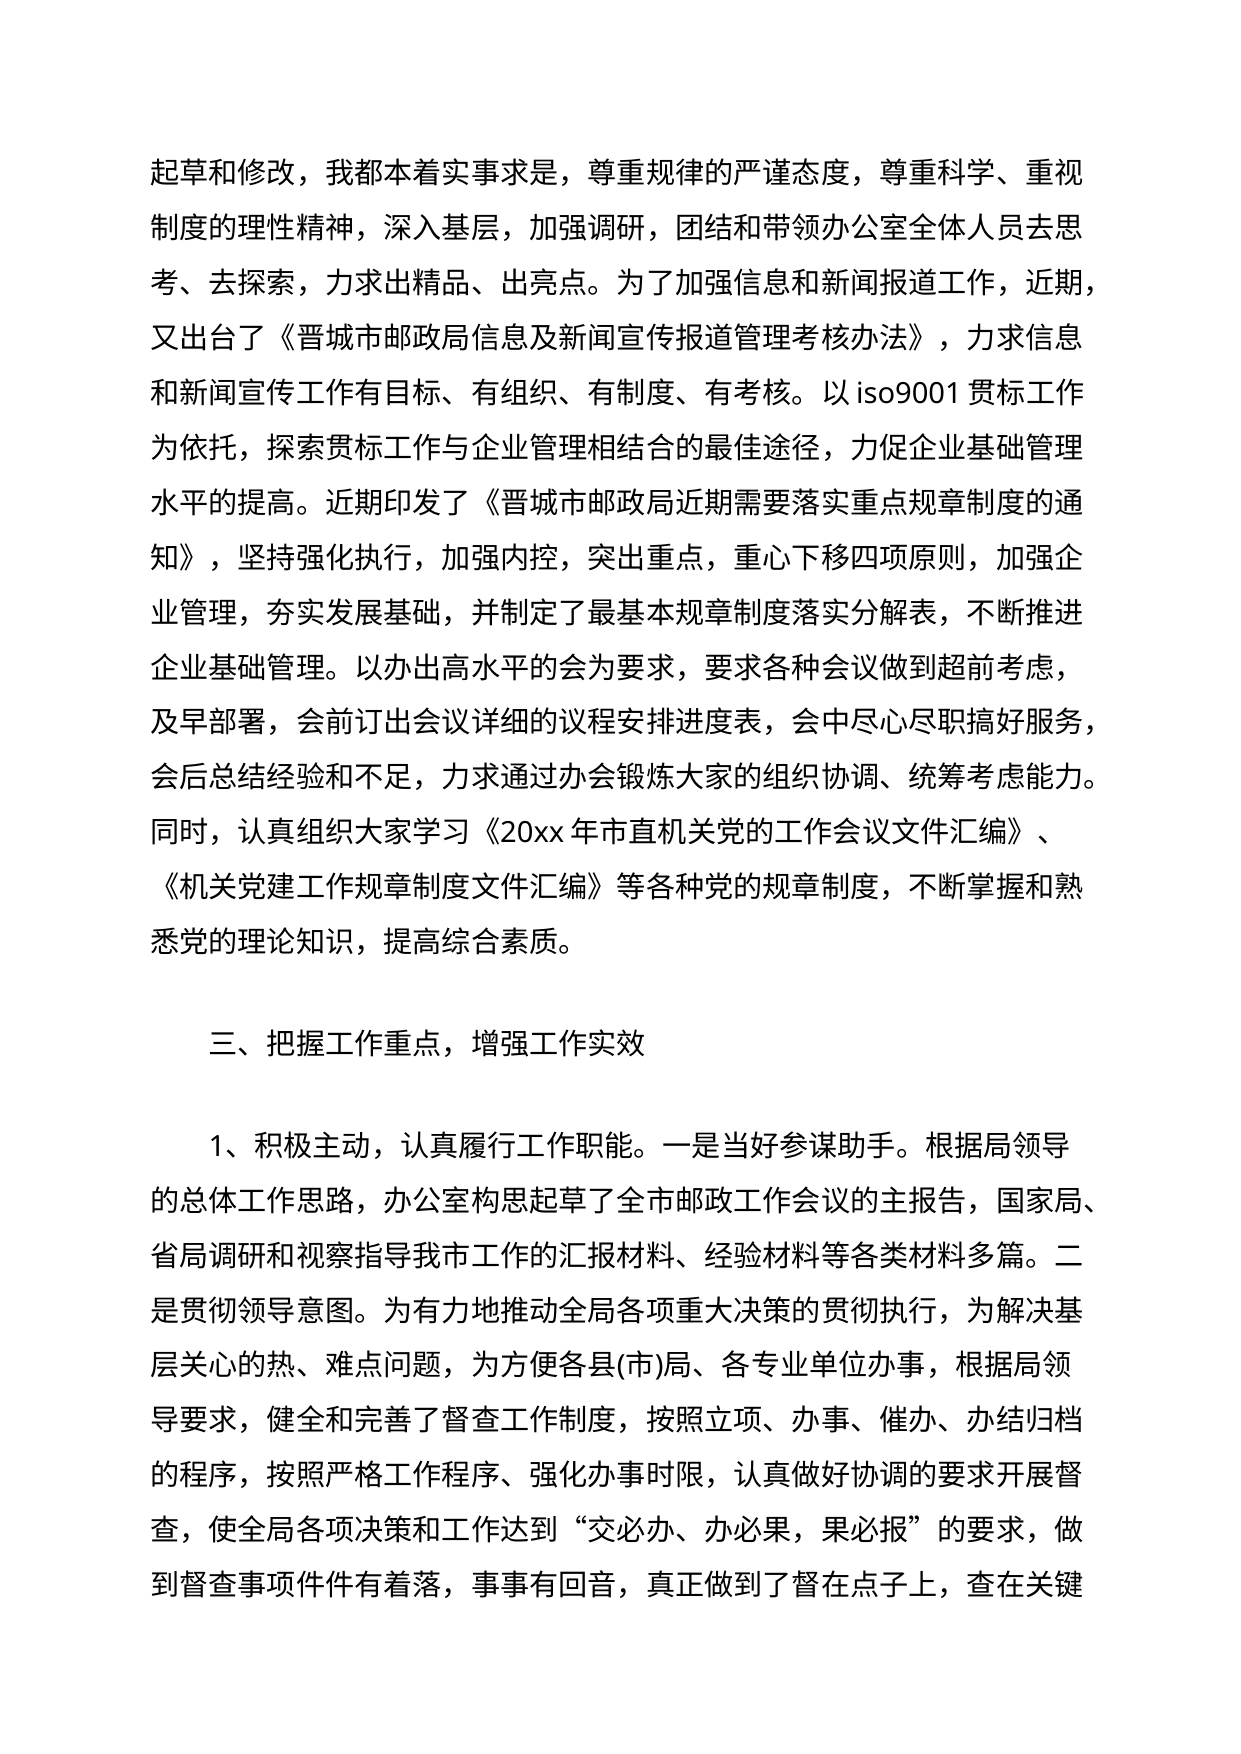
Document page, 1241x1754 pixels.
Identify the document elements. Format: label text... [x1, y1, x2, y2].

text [150, 150, 1090, 961]
text 三、把握工作重点，增强工作实效 [150, 1021, 1090, 1063]
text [150, 1122, 1090, 1604]
